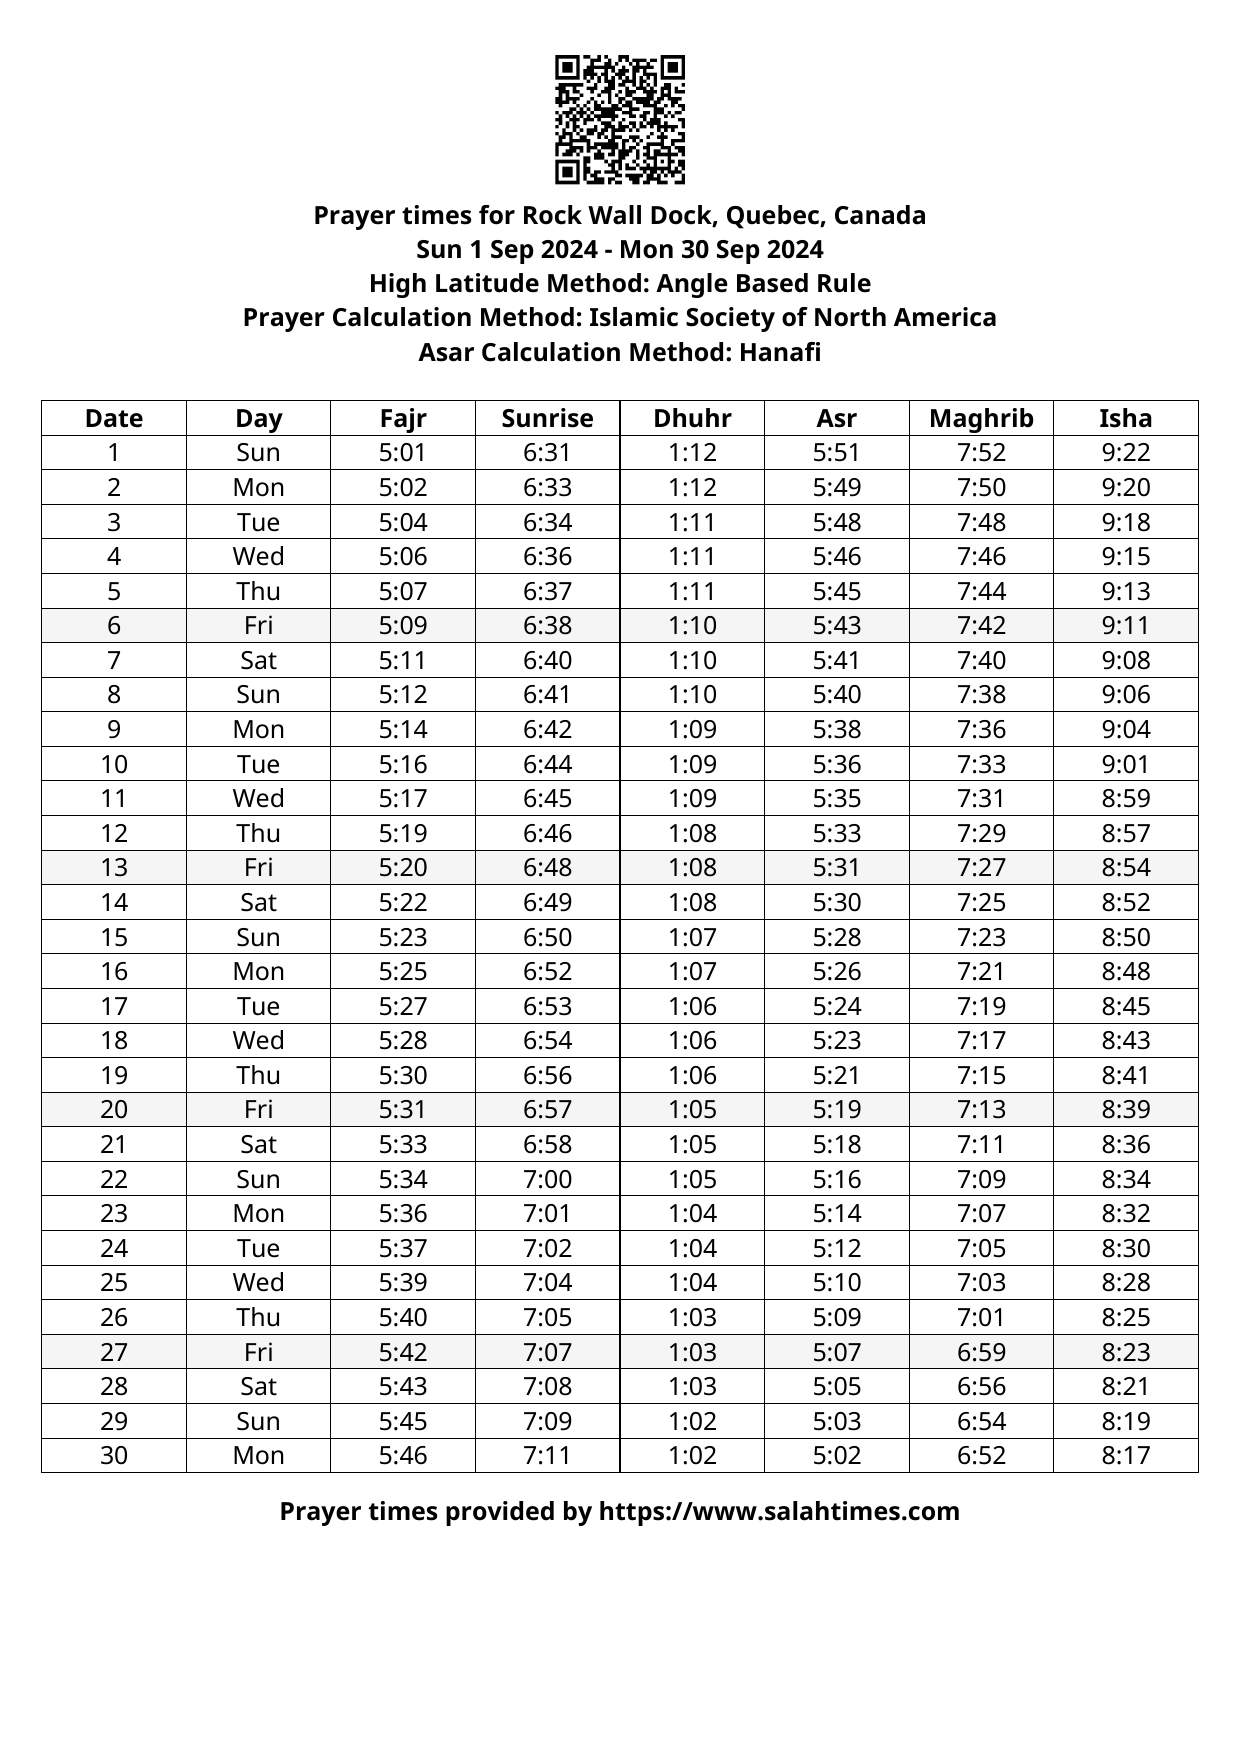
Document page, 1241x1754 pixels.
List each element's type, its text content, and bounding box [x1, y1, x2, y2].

table_cell 8:36 [1054, 1127, 1198, 1161]
table_cell 6:56 [476, 1058, 619, 1092]
table_cell 1:03 [621, 1369, 764, 1403]
table_cell Fri [187, 1335, 330, 1368]
table_cell 1:04 [621, 1231, 764, 1264]
table_cell 5:09 [331, 609, 475, 642]
table_cell 7:09 [476, 1404, 619, 1437]
table_cell 6:38 [476, 609, 619, 642]
table_cell 18 [42, 1024, 186, 1057]
table_cell 6:58 [476, 1127, 619, 1161]
table_cell 5:04 [331, 505, 475, 538]
table_cell 1:06 [621, 989, 764, 1022]
table_cell Fri [187, 1093, 330, 1126]
table_cell 1:02 [621, 1404, 764, 1437]
table_cell 8:54 [1054, 851, 1198, 884]
table_cell 6:52 [476, 954, 619, 988]
table_cell 5:31 [331, 1093, 475, 1126]
table_cell 1:05 [621, 1162, 764, 1195]
table_cell 16 [42, 954, 186, 988]
table_cell 1:09 [621, 712, 764, 746]
table_cell 7:42 [910, 609, 1053, 642]
table_cell 1:12 [621, 436, 764, 469]
table_cell 7:52 [910, 436, 1053, 469]
table_cell 5:43 [765, 609, 909, 642]
table_cell 8:52 [1054, 885, 1198, 919]
table_cell 7:44 [910, 574, 1053, 607]
table_cell 8:23 [1054, 1335, 1198, 1368]
table_cell 7 [42, 643, 186, 677]
table_cell 20 [42, 1093, 186, 1126]
table_cell 5:16 [331, 747, 475, 780]
picture [542, 41, 699, 198]
table_cell 7:27 [910, 851, 1053, 884]
table_cell 7:50 [910, 470, 1053, 504]
table_cell 5:26 [765, 954, 909, 988]
table_cell 5:03 [765, 1404, 909, 1437]
table_cell 8:41 [1054, 1058, 1198, 1092]
table_cell Sun [187, 920, 330, 953]
table_cell 5:24 [765, 989, 909, 1022]
table_cell 7:04 [476, 1266, 619, 1299]
table_cell Tue [187, 747, 330, 780]
table_cell 7:01 [476, 1196, 619, 1230]
table_cell 6:46 [476, 816, 619, 849]
table_cell Mon [187, 954, 330, 988]
table_cell 5:35 [765, 781, 909, 815]
table_cell Sun [187, 1404, 330, 1437]
table_cell 7:05 [476, 1300, 619, 1334]
table_cell 6:53 [476, 989, 619, 1022]
table_cell 6:40 [476, 643, 619, 677]
table_cell 1:03 [621, 1300, 764, 1334]
table_cell 5:42 [331, 1335, 475, 1368]
table_cell 6:36 [476, 539, 619, 573]
table_cell Mon [187, 1196, 330, 1230]
table_cell 5:27 [331, 989, 475, 1022]
table_cell Sun [187, 1162, 330, 1195]
table_cell 7:23 [910, 920, 1053, 953]
table_header Maghrib [910, 401, 1053, 434]
table_cell 1:03 [621, 1335, 764, 1368]
table_cell 5:33 [331, 1127, 475, 1161]
table_cell 22 [42, 1162, 186, 1195]
table_cell Sat [187, 1127, 330, 1161]
table_cell 5:45 [765, 574, 909, 607]
table_cell 5:07 [765, 1335, 909, 1368]
table_cell Sat [187, 1369, 330, 1403]
table_cell 5:36 [765, 747, 909, 780]
table_cell 5:30 [765, 885, 909, 919]
table_cell 1:04 [621, 1196, 764, 1230]
table_cell 1 [42, 436, 186, 469]
table_cell 26 [42, 1300, 186, 1334]
table_cell Wed [187, 781, 330, 815]
table_cell 7:01 [910, 1300, 1053, 1334]
table_cell 6:54 [910, 1404, 1053, 1437]
table_cell 5:12 [765, 1231, 909, 1264]
table_cell 13 [42, 851, 186, 884]
table_cell 6:34 [476, 505, 619, 538]
table_cell 4 [42, 539, 186, 573]
table_cell Thu [187, 816, 330, 849]
table_cell 1:07 [621, 954, 764, 988]
table_cell Wed [187, 539, 330, 573]
table_cell 5:40 [331, 1300, 475, 1334]
text Prayer Calculation Method: Islamic Society of North America [42, 300, 1198, 334]
table_cell 5:49 [765, 470, 909, 504]
table_cell 10 [42, 747, 186, 780]
table_cell 5:14 [765, 1196, 909, 1230]
table_cell 8:57 [1054, 816, 1198, 849]
table_cell 6:33 [476, 470, 619, 504]
table_cell 7:03 [910, 1266, 1053, 1299]
table_cell 5:46 [331, 1439, 475, 1472]
table_cell 7:21 [910, 954, 1053, 988]
table_cell 1:11 [621, 505, 764, 538]
table_cell 5:14 [331, 712, 475, 746]
table_cell 5:01 [331, 436, 475, 469]
table_cell 5:19 [331, 816, 475, 849]
table_cell 7:02 [476, 1231, 619, 1264]
table_cell 5:46 [765, 539, 909, 573]
table_cell 5:02 [331, 470, 475, 504]
table_cell 5:16 [765, 1162, 909, 1195]
table_cell 19 [42, 1058, 186, 1092]
table_cell 5:25 [331, 954, 475, 988]
table_cell 27 [42, 1335, 186, 1368]
table_cell 1:12 [621, 470, 764, 504]
table_cell 5:39 [331, 1266, 475, 1299]
table_cell 6 [42, 609, 186, 642]
table_cell 5:22 [331, 885, 475, 919]
table_cell 7:17 [910, 1024, 1053, 1057]
table_cell 8:39 [1054, 1093, 1198, 1126]
table_cell 9:01 [1054, 747, 1198, 780]
table_cell 2 [42, 470, 186, 504]
table_cell 5:23 [331, 920, 475, 953]
text Sun 1 Sep 2024 - Mon 30 Sep 2024 [42, 232, 1198, 266]
table_cell 1:10 [621, 609, 764, 642]
table_cell 7:31 [910, 781, 1053, 815]
text Prayer times for Rock Wall Dock, Quebec, Canada [42, 198, 1198, 232]
table_cell 7:36 [910, 712, 1053, 746]
table_cell 5:45 [331, 1404, 475, 1437]
table_cell 28 [42, 1369, 186, 1403]
table_cell 5:28 [331, 1024, 475, 1057]
table_cell 8:25 [1054, 1300, 1198, 1334]
table_cell 6:42 [476, 712, 619, 746]
table_cell 8:45 [1054, 989, 1198, 1022]
table_cell 5:23 [765, 1024, 909, 1057]
table_cell 6:50 [476, 920, 619, 953]
table_cell 8:34 [1054, 1162, 1198, 1195]
table_cell 5:33 [765, 816, 909, 849]
table_cell Tue [187, 505, 330, 538]
table_cell Mon [187, 1439, 330, 1472]
table_cell 7:48 [910, 505, 1053, 538]
table_cell 5:30 [331, 1058, 475, 1092]
table_cell 1:05 [621, 1127, 764, 1161]
table_cell 3 [42, 505, 186, 538]
table_cell 14 [42, 885, 186, 919]
table_cell 6:52 [910, 1439, 1053, 1472]
table_cell 5:34 [331, 1162, 475, 1195]
table_cell 5:05 [765, 1369, 909, 1403]
table_cell 7:15 [910, 1058, 1053, 1092]
table_cell 11 [42, 781, 186, 815]
table_cell 1:09 [621, 781, 764, 815]
table_cell 1:10 [621, 643, 764, 677]
table_cell 5:21 [765, 1058, 909, 1092]
table_cell 21 [42, 1127, 186, 1161]
table_cell 5:51 [765, 436, 909, 469]
table_cell 7:07 [476, 1335, 619, 1368]
table_cell 5:07 [331, 574, 475, 607]
table_cell 8:30 [1054, 1231, 1198, 1264]
table_header Date [42, 401, 186, 434]
table_cell 1:06 [621, 1058, 764, 1092]
table_cell 8:50 [1054, 920, 1198, 953]
table_cell 9:06 [1054, 678, 1198, 711]
table_cell Sat [187, 643, 330, 677]
table_cell 25 [42, 1266, 186, 1299]
table_cell 1:07 [621, 920, 764, 953]
table_cell Tue [187, 989, 330, 1022]
table_cell 5:43 [331, 1369, 475, 1403]
table_cell 5 [42, 574, 186, 607]
table_header Isha [1054, 401, 1198, 434]
table_header Dhuhr [621, 401, 764, 434]
table_cell Fri [187, 851, 330, 884]
table_cell 6:37 [476, 574, 619, 607]
table_header Sunrise [476, 401, 619, 434]
table_cell 8:32 [1054, 1196, 1198, 1230]
table_cell Sun [187, 678, 330, 711]
table_cell 5:19 [765, 1093, 909, 1126]
table_cell 6:49 [476, 885, 619, 919]
table_cell 1:11 [621, 539, 764, 573]
table_cell 8:28 [1054, 1266, 1198, 1299]
table_cell 7:08 [476, 1369, 619, 1403]
table_cell 7:07 [910, 1196, 1053, 1230]
table_cell Mon [187, 470, 330, 504]
table_cell 9:13 [1054, 574, 1198, 607]
table_cell 5:31 [765, 851, 909, 884]
table_cell 6:41 [476, 678, 619, 711]
table_cell 6:59 [910, 1335, 1053, 1368]
table_cell 5:38 [765, 712, 909, 746]
table_cell 6:56 [910, 1369, 1053, 1403]
table_cell 9:15 [1054, 539, 1198, 573]
table_cell 7:40 [910, 643, 1053, 677]
table_cell 29 [42, 1404, 186, 1437]
table_cell 9:20 [1054, 470, 1198, 504]
table_cell 8 [42, 678, 186, 711]
table_header Day [187, 401, 330, 434]
table_cell 7:19 [910, 989, 1053, 1022]
table_cell Tue [187, 1231, 330, 1264]
text High Latitude Method: Angle Based Rule [42, 266, 1198, 300]
table_cell 9:11 [1054, 609, 1198, 642]
table_cell 24 [42, 1231, 186, 1264]
table_cell 5:36 [331, 1196, 475, 1230]
table_header Asr [765, 401, 909, 434]
table_cell 1:10 [621, 678, 764, 711]
table_cell 1:09 [621, 747, 764, 780]
table_cell 8:48 [1054, 954, 1198, 988]
table_cell 5:48 [765, 505, 909, 538]
table_cell 5:20 [331, 851, 475, 884]
table_cell Thu [187, 1300, 330, 1334]
table_cell 15 [42, 920, 186, 953]
text Prayer times provided by https://www.salahtimes.com [42, 1494, 1198, 1528]
table_cell 30 [42, 1439, 186, 1472]
table_cell 12 [42, 816, 186, 849]
table_cell 1:08 [621, 885, 764, 919]
table_cell 5:28 [765, 920, 909, 953]
table_cell 8:43 [1054, 1024, 1198, 1057]
table_cell 6:45 [476, 781, 619, 815]
table_cell 8:17 [1054, 1439, 1198, 1472]
text Asar Calculation Method: Hanafi [42, 334, 1198, 368]
table_cell 1:06 [621, 1024, 764, 1057]
table_cell 9:22 [1054, 436, 1198, 469]
table_cell 8:59 [1054, 781, 1198, 815]
table_cell 5:40 [765, 678, 909, 711]
table_cell 6:48 [476, 851, 619, 884]
table_cell 9:18 [1054, 505, 1198, 538]
table_cell 7:05 [910, 1231, 1053, 1264]
table_cell Mon [187, 712, 330, 746]
table_cell 7:29 [910, 816, 1053, 849]
table_cell 1:08 [621, 851, 764, 884]
table_cell 5:41 [765, 643, 909, 677]
table_cell 17 [42, 989, 186, 1022]
table_cell 7:11 [476, 1439, 619, 1472]
table_cell 1:04 [621, 1266, 764, 1299]
table_cell 5:02 [765, 1439, 909, 1472]
table_cell 6:54 [476, 1024, 619, 1057]
table_cell 6:57 [476, 1093, 619, 1126]
table_cell 7:11 [910, 1127, 1053, 1161]
table_cell 6:31 [476, 436, 619, 469]
table_cell Wed [187, 1266, 330, 1299]
table_cell 8:21 [1054, 1369, 1198, 1403]
table_cell Sat [187, 885, 330, 919]
table_cell Wed [187, 1024, 330, 1057]
table_cell 7:25 [910, 885, 1053, 919]
table_cell 7:46 [910, 539, 1053, 573]
table_cell 5:09 [765, 1300, 909, 1334]
table_cell 7:38 [910, 678, 1053, 711]
table_cell 23 [42, 1196, 186, 1230]
table_cell 7:09 [910, 1162, 1053, 1195]
table_cell Thu [187, 1058, 330, 1092]
table_cell Fri [187, 609, 330, 642]
table_cell 5:18 [765, 1127, 909, 1161]
table_cell 5:10 [765, 1266, 909, 1299]
table_cell 7:33 [910, 747, 1053, 780]
table_cell 1:11 [621, 574, 764, 607]
table_cell 5:37 [331, 1231, 475, 1264]
table_cell Sun [187, 436, 330, 469]
table_cell 6:44 [476, 747, 619, 780]
table_cell 5:06 [331, 539, 475, 573]
table_cell 7:13 [910, 1093, 1053, 1126]
table_cell 5:12 [331, 678, 475, 711]
table_cell 9:04 [1054, 712, 1198, 746]
table_cell 5:11 [331, 643, 475, 677]
table_cell 5:17 [331, 781, 475, 815]
table_cell 1:02 [621, 1439, 764, 1472]
table_cell 1:05 [621, 1093, 764, 1126]
table_cell Thu [187, 574, 330, 607]
table_header Fajr [331, 401, 475, 434]
table_cell 8:19 [1054, 1404, 1198, 1437]
table_cell 9:08 [1054, 643, 1198, 677]
table_cell 7:00 [476, 1162, 619, 1195]
table_cell 9 [42, 712, 186, 746]
table_cell 1:08 [621, 816, 764, 849]
